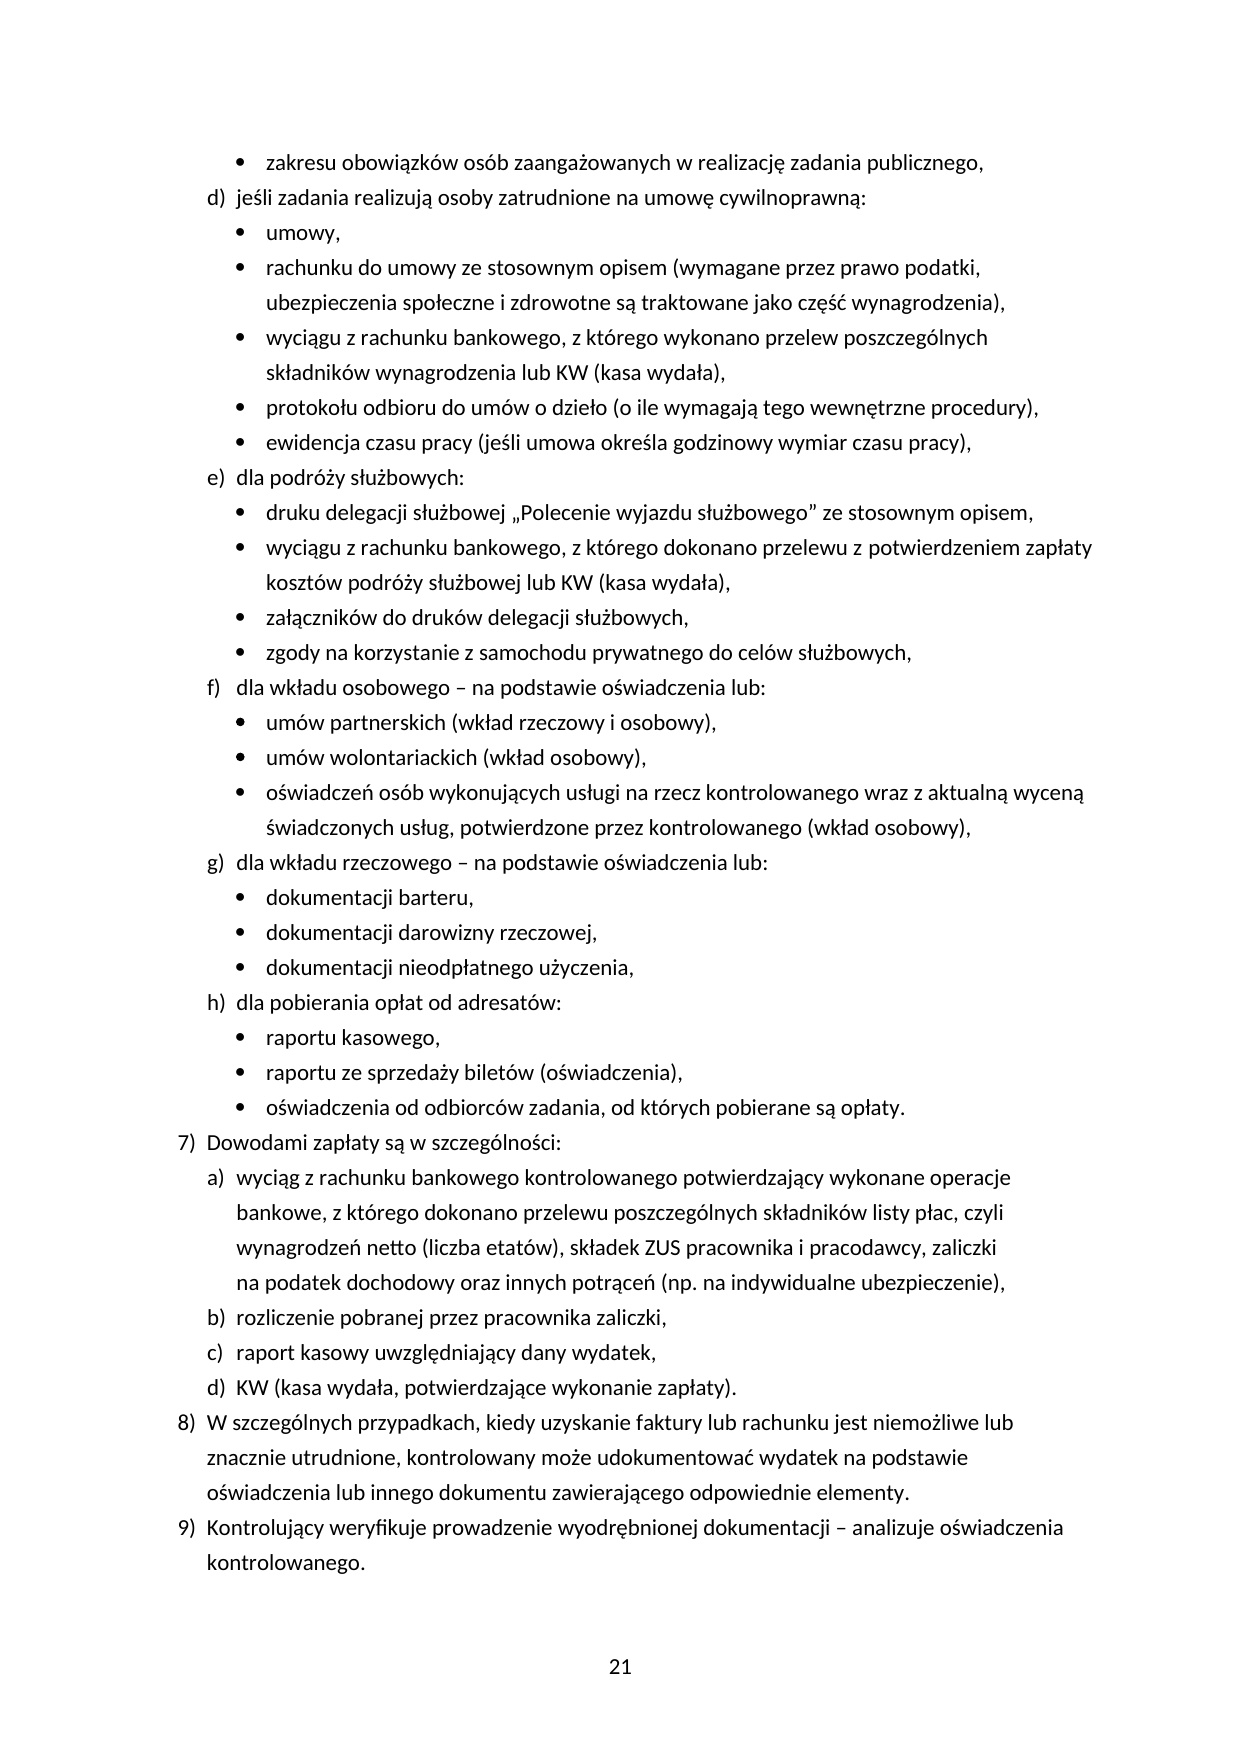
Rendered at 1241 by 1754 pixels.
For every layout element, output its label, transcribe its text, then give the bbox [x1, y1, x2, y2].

list oświadczeń osób wykonujących usługi na rzecz kontrolowanego wraz z aktualną wyceną świadczonych usług, potwierdzone przez kontrolowanego (wkład osobowy), [236, 778, 1093, 841]
list umów partnerskich (wkład rzeczowy i osobowy), [236, 708, 1093, 736]
list dla pobierania opłat od adresatów: [207, 988, 1093, 1016]
list dokumentacji barteru, [236, 883, 1093, 911]
list oświadczenia od odbiorców zadania, od których pobierane są opłaty. [236, 1093, 1093, 1121]
list druku delegacji służbowej „Polecenie wyjazdu służbowego” ze stosownym opisem, [236, 498, 1093, 526]
list dokumentacji darowizny rzeczowej, [236, 918, 1093, 946]
list dla wkładu rzeczowego – na podstawie oświadczenia lub: [207, 848, 1093, 876]
list wyciągu z rachunku bankowego, z którego wykonano przelew poszczególnych składników wynagrodzenia lub KW (kasa wydała), [236, 323, 1093, 386]
list zgody na korzystanie z samochodu prywatnego do celów służbowych, [236, 638, 1093, 666]
list rachunku do umowy ze stosownym opisem (wymagane przez prawo podatki, ubezpieczenia społeczne i zdrowotne są traktowane jako część wynagrodzenia), [236, 253, 1093, 316]
list Dowodami zapłaty są w szczególności: [177, 1128, 1093, 1156]
list dla wkładu osobowego – na podstawie oświadczenia lub: [207, 673, 1093, 701]
list protokołu odbioru do umów o dzieło (o ile wymagają tego wewnętrzne procedury), [236, 393, 1093, 421]
list Kontrolujący weryfikuje prowadzenie wyodrębnionej dokumentacji – analizuje oświadczenia kontrolowanego. [177, 1513, 1093, 1576]
list raportu kasowego, [236, 1023, 1093, 1051]
list KW (kasa wydała, potwierdzające wykonanie zapłaty). [207, 1373, 1093, 1401]
list umów wolontariackich (wkład osobowy), [236, 743, 1093, 771]
list zakresu obowiązków osób zaangażowanych w realizację zadania publicznego, [236, 148, 1093, 176]
list ewidencja czasu pracy (jeśli umowa określa godzinowy wymiar czasu pracy), [236, 428, 1093, 456]
list jeśli zadania realizują osoby zatrudnione na umowę cywilnoprawną: [207, 183, 1093, 211]
list załączników do druków delegacji służbowych, [236, 603, 1093, 631]
list wyciągu z rachunku bankowego, z którego dokonano przelewu z potwierdzeniem zapłaty kosztów podróży służbowej lub KW (kasa wydała), [236, 533, 1093, 596]
list raport kasowy uwzględniający dany wydatek, [207, 1338, 1093, 1366]
list wyciąg z rachunku bankowego kontrolowanego potwierdzający wykonane operacje bankowe, z którego dokonano przelewu poszczególnych składników listy płac, czyli wynagrodzeń netto (liczba etatów), składek ZUS pracownika i pracodawcy, zaliczki na podatek dochodowy oraz innych potrąceń (np. na indywidualne ubezpieczenie), [207, 1163, 1093, 1296]
list dla podróży służbowych: [207, 463, 1093, 491]
list dokumentacji nieodpłatnego użyczenia, [236, 953, 1093, 981]
list W szczególnych przypadkach, kiedy uzyskanie faktury lub rachunku jest niemożliwe lub znacznie utrudnione, kontrolowany może udokumentować wydatek na podstawie oświadczenia lub innego dokumentu zawierającego odpowiednie elementy. [177, 1408, 1093, 1506]
list raportu ze sprzedaży biletów (oświadczenia), [236, 1058, 1093, 1086]
list umowy, [236, 218, 1093, 246]
list rozliczenie pobranej przez pracownika zaliczki, [207, 1303, 1093, 1331]
